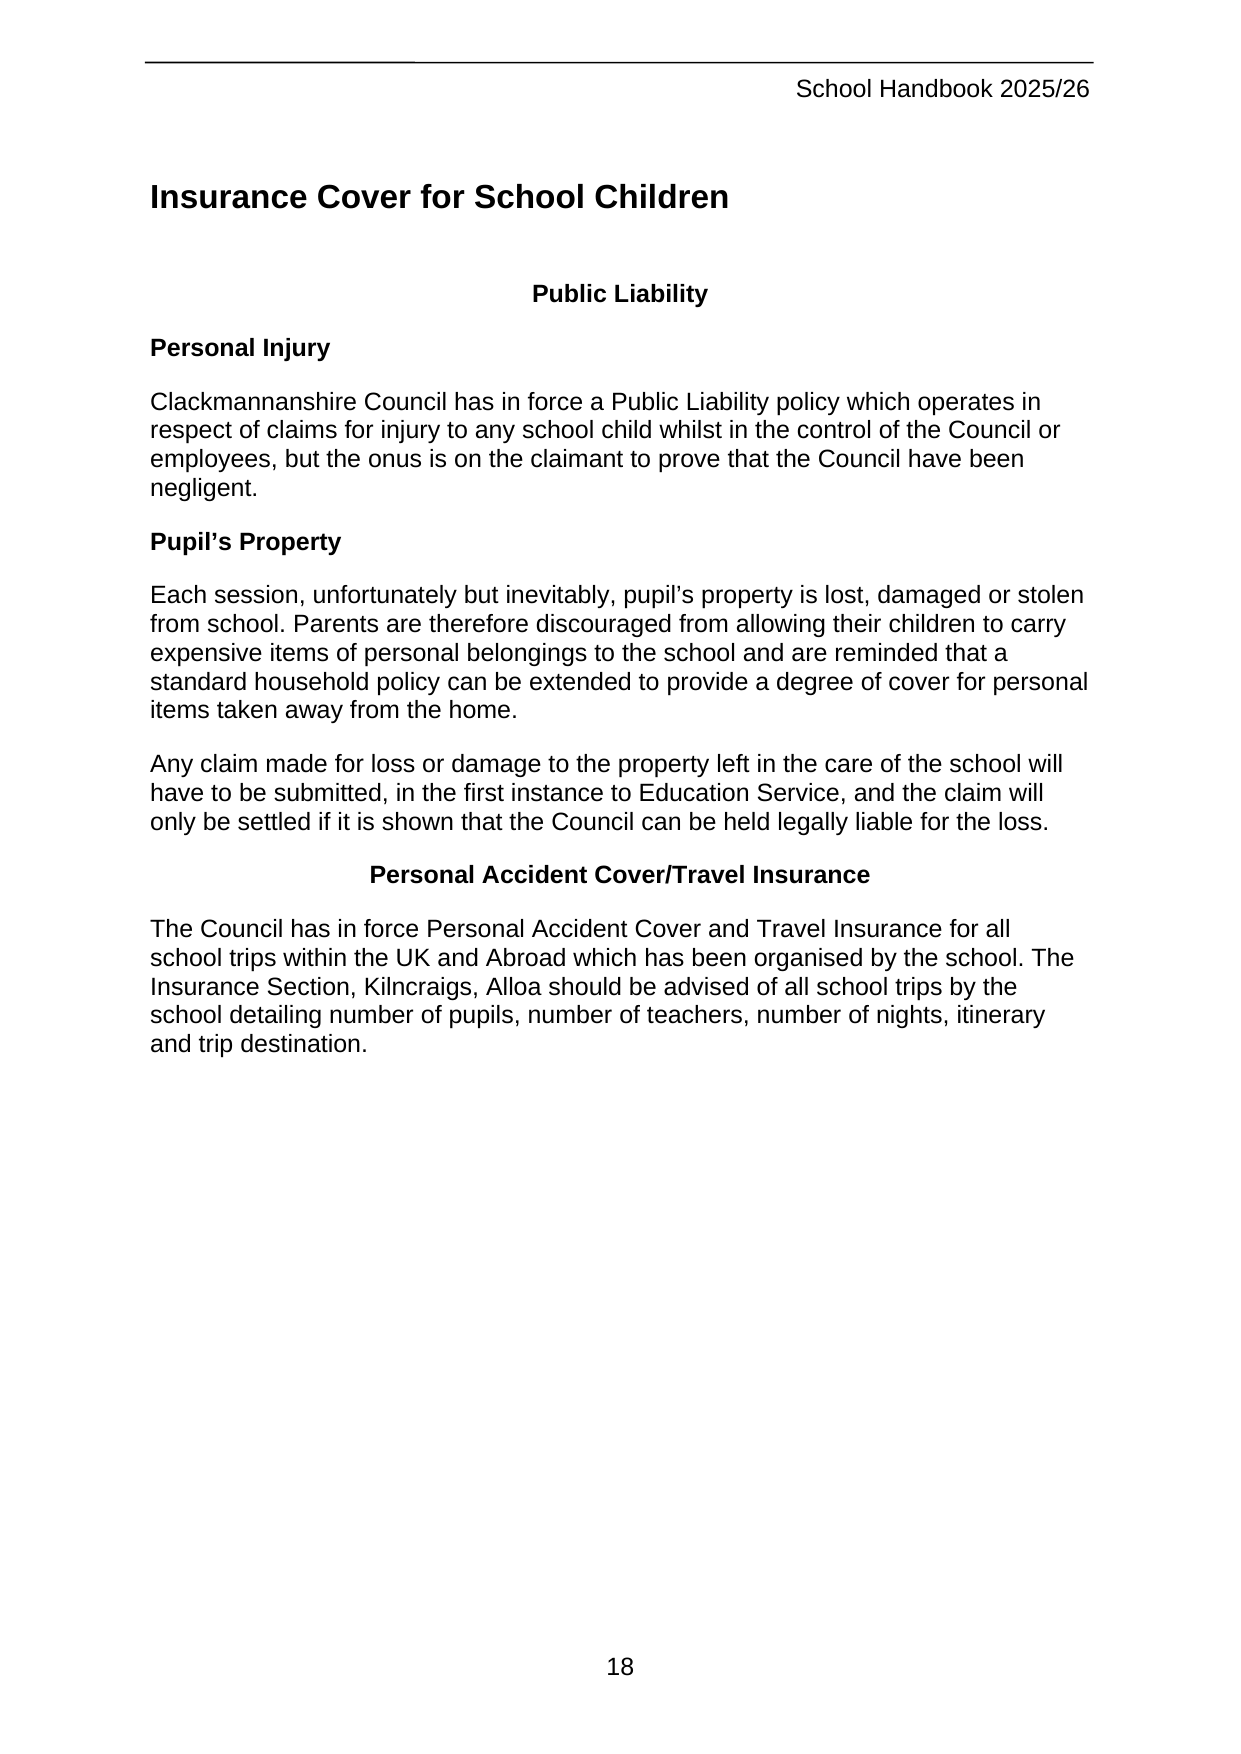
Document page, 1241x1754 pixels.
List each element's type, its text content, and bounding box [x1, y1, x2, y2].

text Personal Injury [150, 333, 1090, 362]
text Pupil’s Property [150, 527, 1090, 555]
text The Council has in force Personal Accident Cover and Travel Insurance for all school trips within the UK and Abroad which has been organised by the school. The Insurance Section, Kilncraigs, Alloa should be advised of all school trips by the school detailing number of pupils, number of teachers, number of nights, itinerary and trip destination. [150, 914, 1090, 1058]
text Personal Accident Cover/Travel Insurance [150, 860, 1090, 889]
text Any claim made for loss or damage to the property left in the care of the school will have to be submitted, in the first instance to Education Service, and the claim will only be settled if it is shown that the Council can be held legally liable for the loss. [150, 749, 1090, 835]
text Public Liability [150, 279, 1090, 308]
text Insurance Cover for School Children [150, 177, 1090, 216]
text Each session, unfortunately but inevitably, pupil’s property is lost, damaged or stolen from school. Parents are therefore discouraged from allowing their children to carry expensive items of personal belongings to the school and are reminded that a standard household policy can be extended to provide a degree of cover for personal items taken away from the home. [150, 580, 1090, 724]
text Clackmannanshire Council has in force a Public Liability policy which operates in respect of claims for injury to any school child whilst in the control of the Council or employees, but the onus is on the claimant to prove that the Council have been negligent. [150, 387, 1090, 502]
